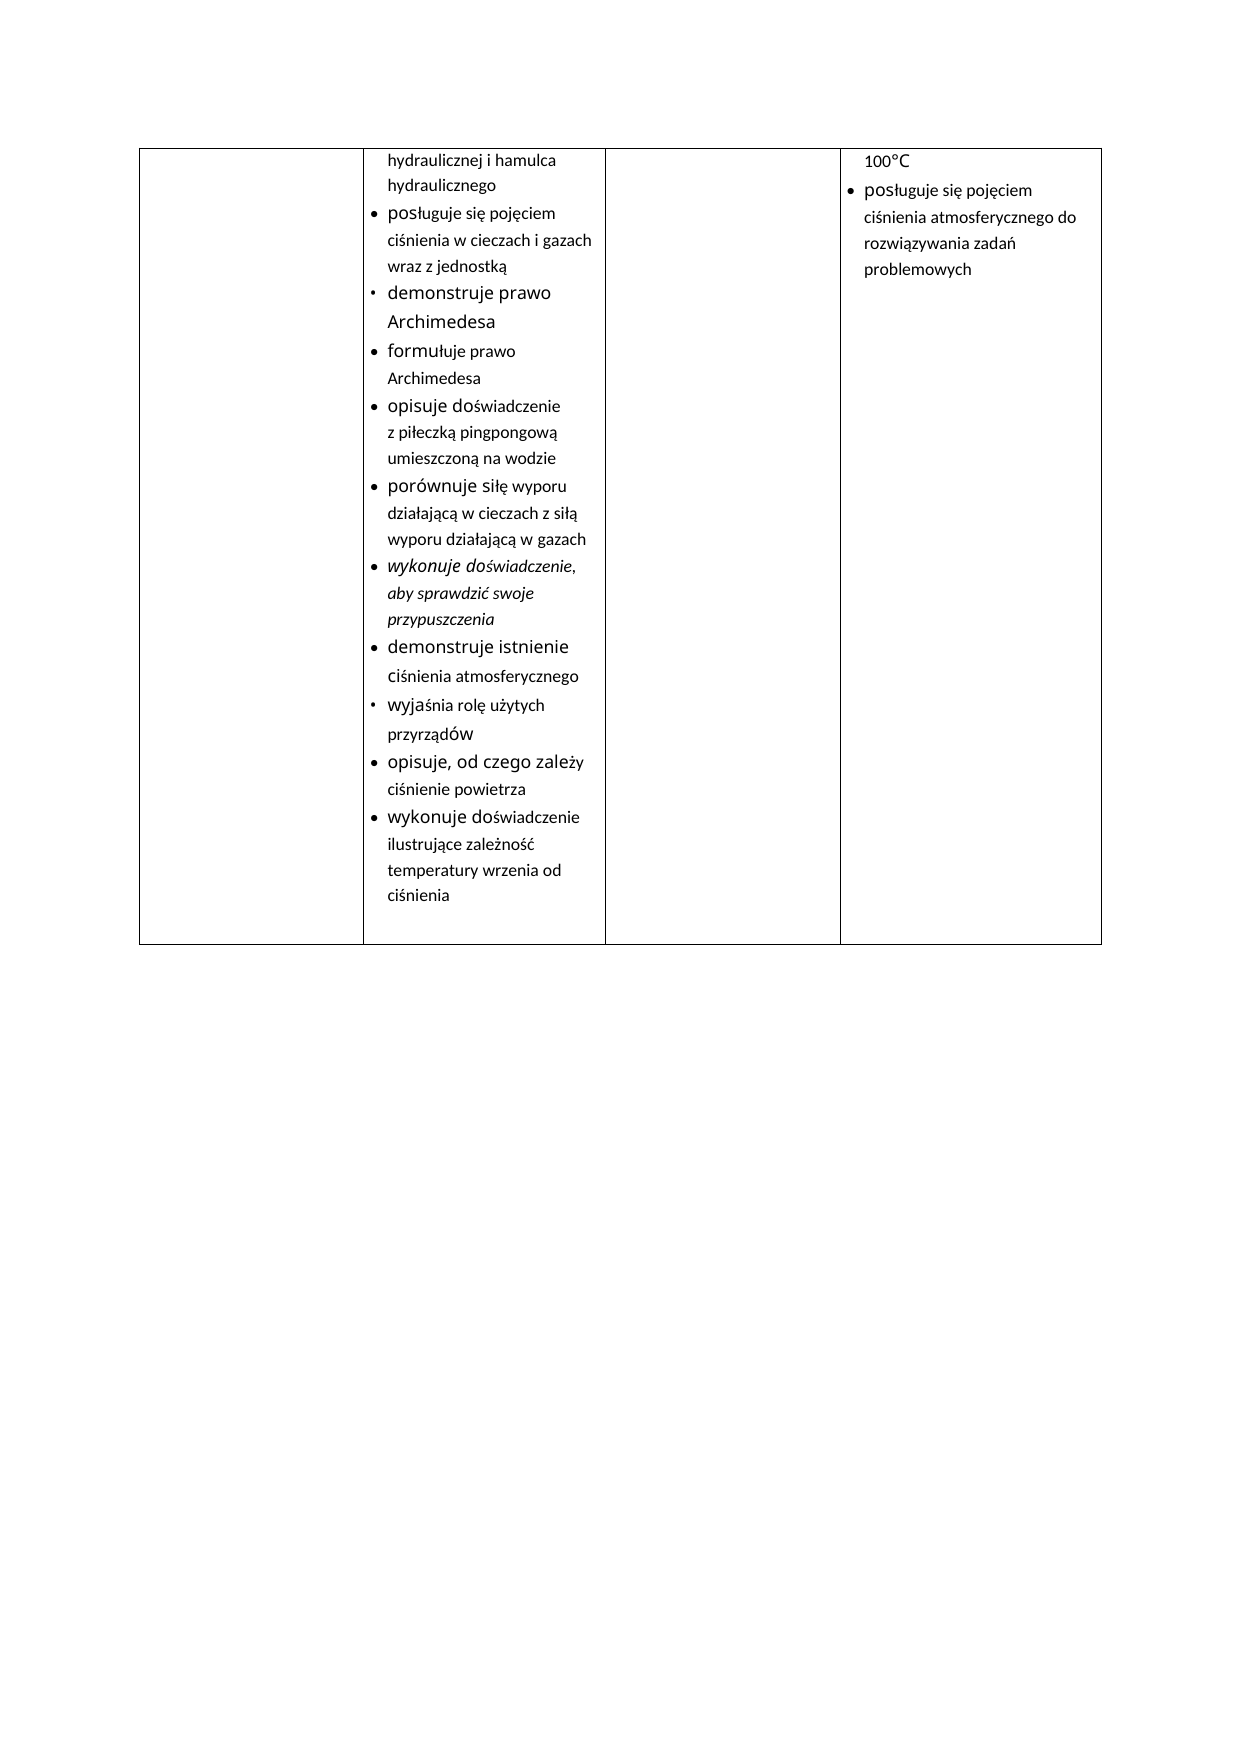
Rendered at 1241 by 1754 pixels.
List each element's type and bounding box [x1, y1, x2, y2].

table_cell [841, 149, 1101, 944]
table_cell [606, 149, 840, 944]
table_cell [364, 149, 605, 944]
table_cell [140, 149, 363, 944]
